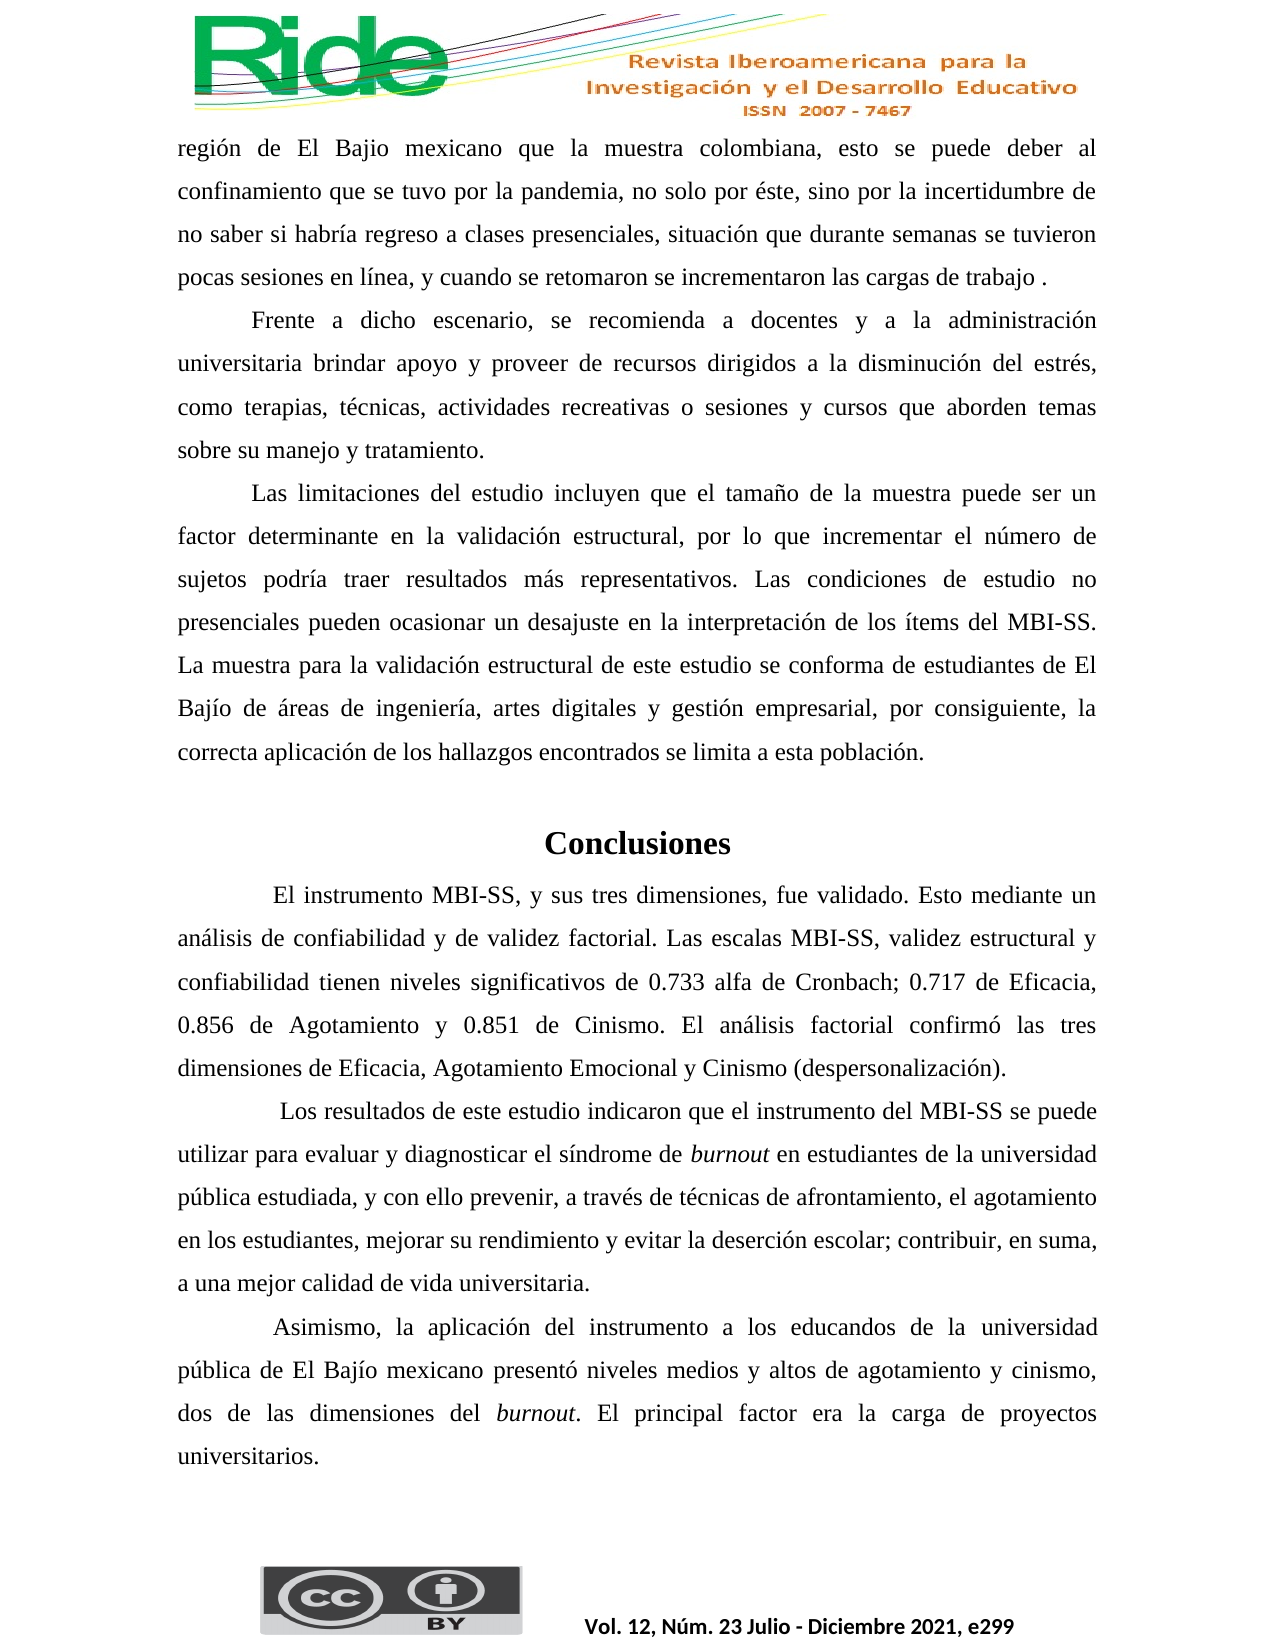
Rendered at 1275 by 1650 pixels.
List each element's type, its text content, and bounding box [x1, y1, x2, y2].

text El instrumento MBI-SS, y sus tres dimensiones, fue validado. Esto mediante un análisis de confiabilidad y de validez factorial. Las escalas MBI-SS, validez estructural y confiabilidad tienen niveles significativos de 0.733 alfa de Cronbach; 0.717 de Eficacia, 0.856 de Agotamiento y 0.851 de Cinismo. El análisis factorial confirmó las tres dimensiones de Eficacia, Agotamiento Emocional y Cinismo (despersonalización). [177, 880, 1098, 1082]
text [177, 133, 1098, 291]
text Los resultados de este estudio indicaron que el instrumento del MBI-SS se puede utilizar para evaluar y diagnosticar el síndrome de burnout en estudiantes de la universidad pública estudiada, y con ello prevenir, a través de técnicas de afrontamiento, el agotamiento en los estudiantes, mejorar su rendimiento y evitar la deserción escolar; contribuir, en suma, a una mejor calidad de vida universitaria. [177, 1096, 1098, 1297]
picture [194, 14, 1081, 119]
picture [260, 1566, 523, 1635]
subtitle Conclusiones [177, 823, 1098, 861]
text Frente a dicho escenario, se recomienda a docentes y a la administración universitaria brindar apoyo y proveer de recursos dirigidos a la disminución del estrés, como terapias, técnicas, actividades recreativas o sesiones y cursos que aborden temas sobre su manejo y tratamiento. [177, 305, 1098, 463]
text Las limitaciones del estudio incluyen que el tamaño de la muestra puede ser un factor determinante en la validación estructural, por lo que incrementar el número de sujetos podría traer resultados más representativos. Las condiciones de estudio no presenciales pueden ocasionar un desajuste en la interpretación de los ítems del MBI-SS. La muestra para la validación estructural de este estudio se conforma de estudiantes de El Bajío de áreas de ingeniería, artes digitales y gestión empresarial, por consiguiente, la correcta aplicación de los hallazgos encontrados se limita a esta población. [177, 478, 1098, 765]
text Asimismo, la aplicación del instrumento a los educandos de la universidad pública de El Bajío mexicano presentó niveles medios y altos de agotamiento y cinismo, dos de las dimensiones del burnout. El principal factor era la carga de proyectos universitarios. [177, 1312, 1098, 1470]
